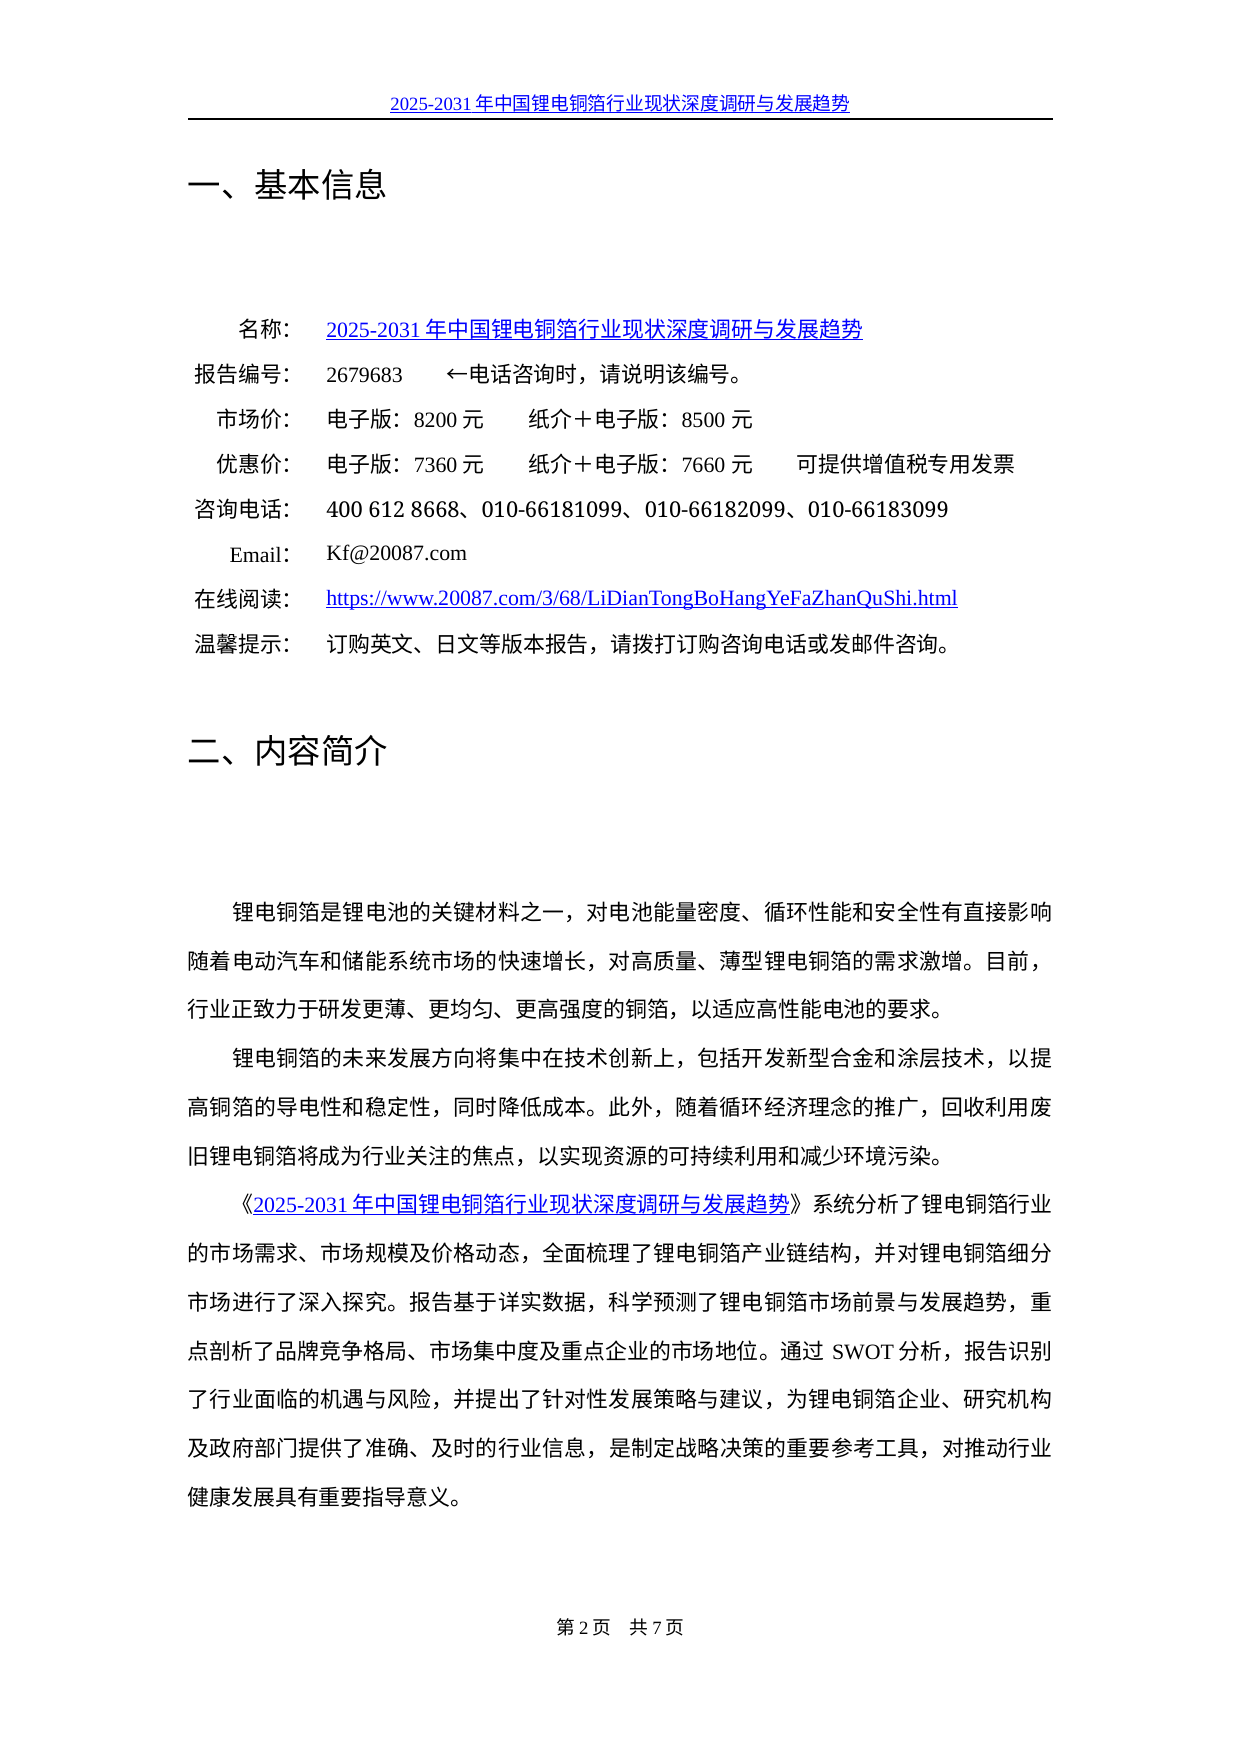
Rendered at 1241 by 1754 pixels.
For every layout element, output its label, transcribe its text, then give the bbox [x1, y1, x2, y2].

table_cell Email： [167, 537, 315, 582]
table_cell 400 612 8668、010-66181099、010-66182099、010-66183099 [315, 492, 1073, 537]
table_cell [315, 582, 1073, 627]
table_cell 温馨提示： [167, 627, 315, 672]
table_cell 报告编号： [167, 357, 315, 402]
title 二、内容简介 [187, 717, 1053, 782]
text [187, 894, 1053, 1512]
table_cell 在线阅读： [167, 582, 315, 627]
table_cell 订购英文、日文等版本报告，请拨打订购咨询电话或发邮件咨询。 [315, 627, 1073, 672]
table_cell Kf@20087.com [315, 537, 1073, 582]
table_cell 2679683 ←电话咨询时，请说明该编号。 [315, 357, 1073, 402]
title 一、基本信息 [187, 150, 1053, 215]
table_cell 优惠价： [167, 447, 315, 492]
table_cell 咨询电话： [167, 492, 315, 537]
table_cell 电子版：7360 元 纸介＋电子版：7660 元 可提供增值税专用发票 [315, 447, 1073, 492]
table_cell 市场价： [167, 402, 315, 447]
table_cell 电子版：8200 元 纸介＋电子版：8500 元 [315, 402, 1073, 447]
table_header 2025-2031年中国锂电铜箔行业现状深度调研与发展趋势 [315, 312, 1073, 357]
table_header 名称： [167, 312, 315, 357]
